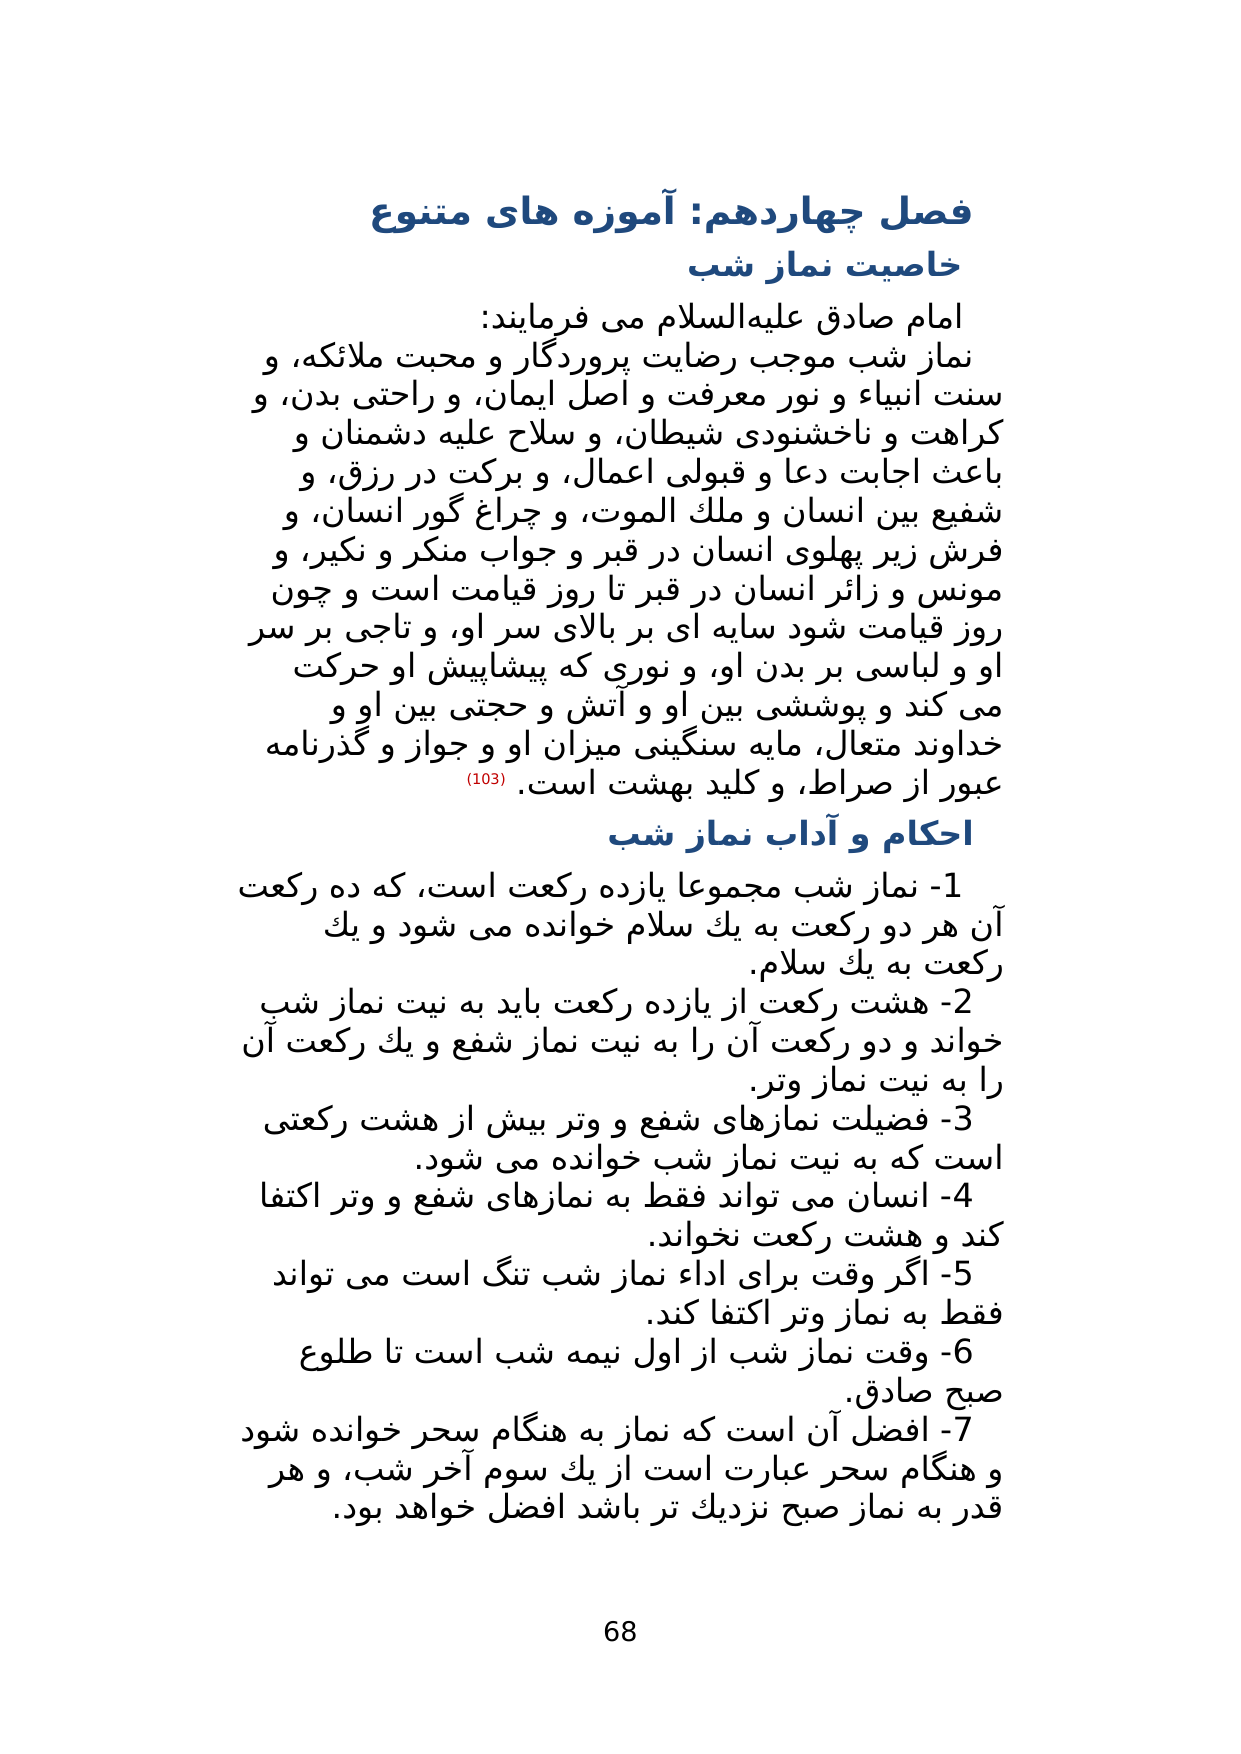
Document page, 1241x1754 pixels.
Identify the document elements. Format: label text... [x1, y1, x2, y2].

text 7- افضل آن است كه نماز به هنگام سحر خوانده شود و هنگام سحر عبارت است از يك سوم آخر شب، و هر قدر به نماز صبح نزديك تر باشد افضل خواهد بود. [236, 1410, 1004, 1527]
text 4- انسان مى تواند فقط به نمازهاى شفع و وتر اكتفا كند و هشت ركعت نخواند. [236, 1177, 1004, 1255]
text امام صادق عليه‌السلام مى فرمايند: [236, 297, 1004, 336]
text 3- فضيلت نمازهاى شفع و وتر بيش از هشت ركعتى است كه به نيت نماز شب خوانده مى شود. [236, 1099, 1004, 1177]
text 6- وقت نماز شب از اول نيمه شب است تا طلوع صبح صادق. [236, 1332, 1004, 1410]
subtitle احكام و آداب نماز شب [236, 815, 1004, 854]
text 2- هشت ركعت از يازده ركعت بايد به نيت نماز شب خواند و دو ركعت آن را به نيت نماز شفع و يك ركعت آن را به نيت نماز وتر. [236, 983, 1004, 1099]
text 5- اگر وقت براى اداء نماز شب تنگ است مى تواند فقط به نماز وتر اكتفا كند. [236, 1255, 1004, 1332]
text 1- نماز شب مجموعا يازده ركعت است، كه ده ركعت آن هر دو ركعت به يك سلام خوانده مى شود و يك ركعت به يك سلام. [236, 866, 1004, 983]
subtitle فصل چهاردهم: آموزه هاى متنوع [236, 190, 1004, 233]
subtitle خاصيت نماز شب [236, 246, 1004, 285]
text نماز شب موجب رضايت پروردگار و محبت ملائكه، و سنت انبياء و نور معرفت و اصل ايمان، و راحتى بدن، و كراهت و ناخشنودى شيطان، و سلاح عليه دشمنان و باعث اجابت دعا و قبولى اعمال، و بركت در رزق، و شفيع بين انسان و ملك الموت، و چراغ گور انسان، و فرش زير پهلوى انسان در قبر و جواب منكر و نكير، و مونس و زائر انسان در قبر تا روز قيامت است و چون روز قيامت شود سايه اى بر بالاى سر او، و تاجى بر سر او و لباسى بر بدن او، و نورى كه پيشاپيش او حركت مى كند و پوششى بين او و آتش و حجتى بين او و خداوند متعال، مايه سنگينى ميزان او و جواز و گذرنامه عبور از صراط، و كليد بهشت است. (103) [236, 336, 1004, 802]
